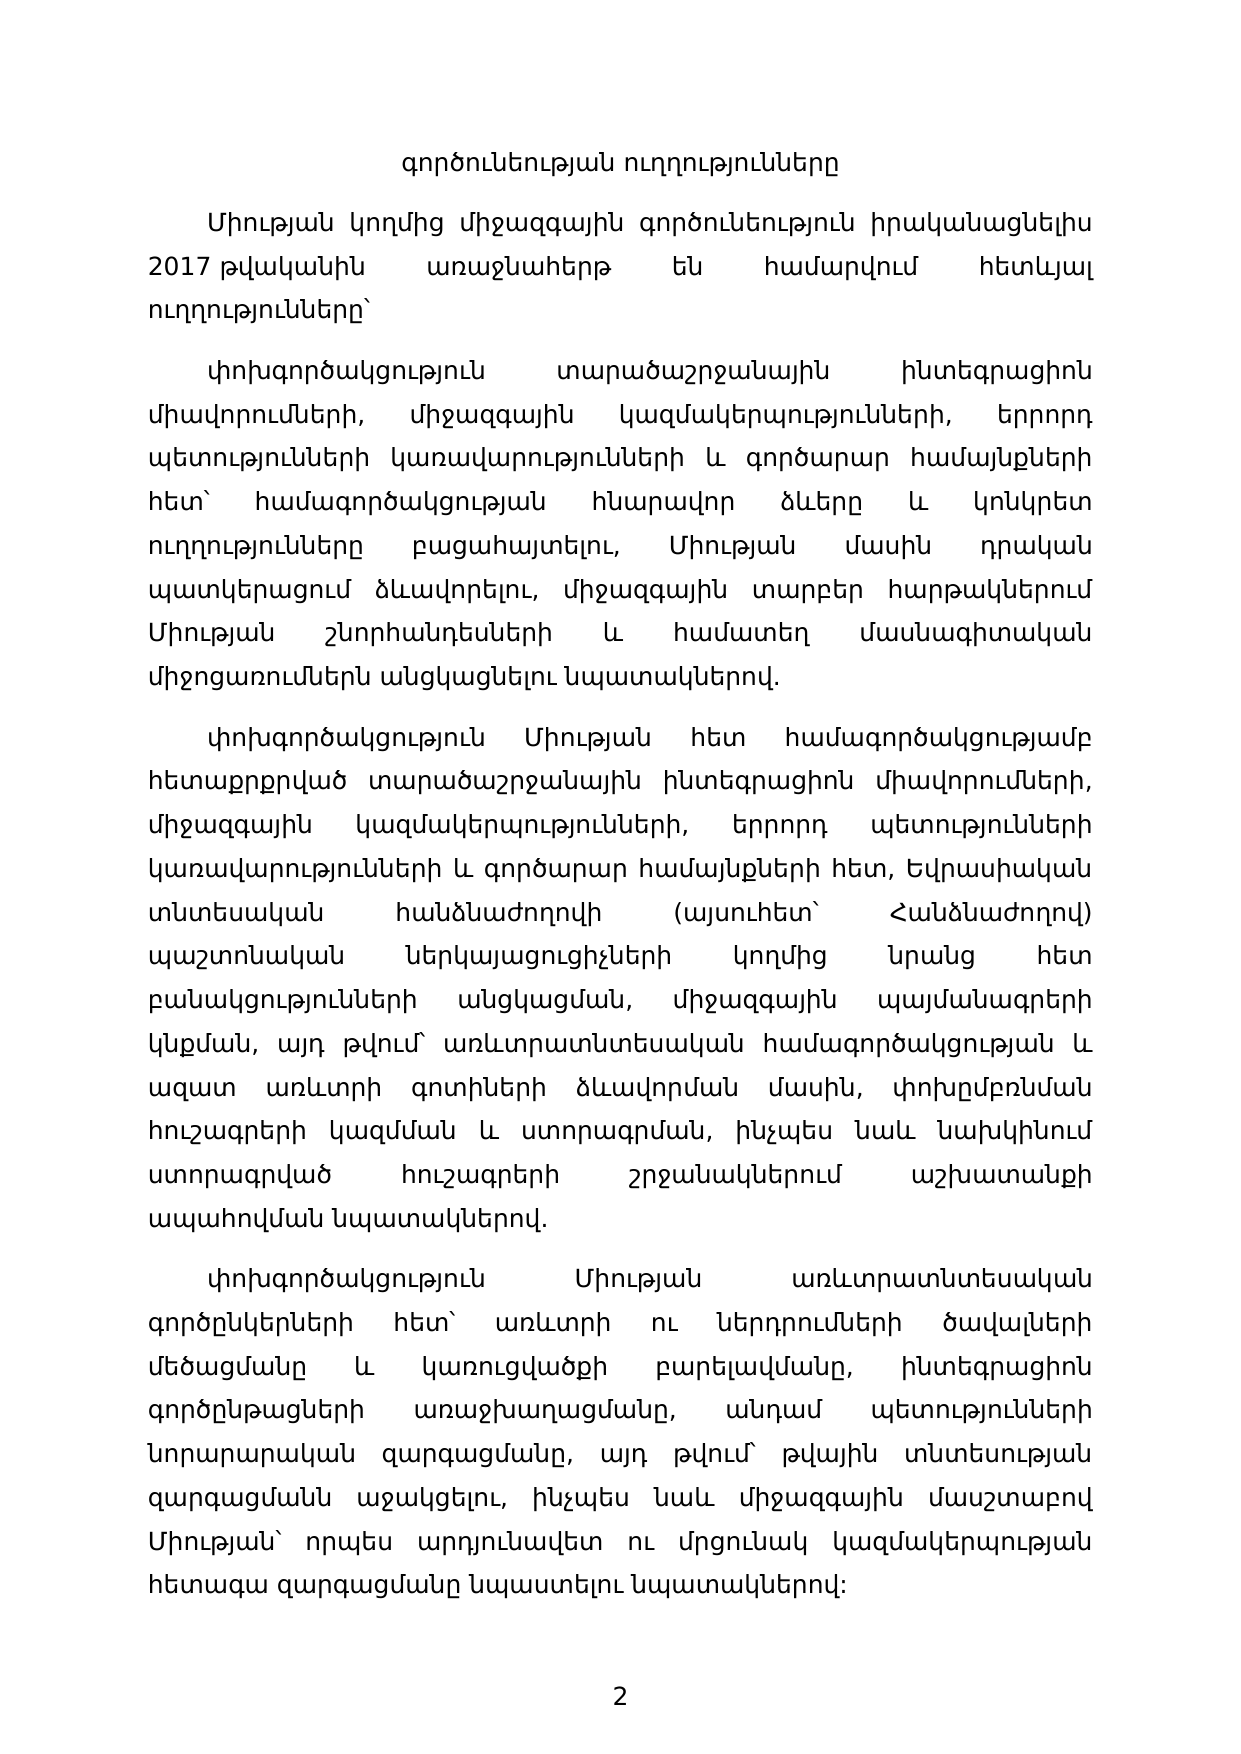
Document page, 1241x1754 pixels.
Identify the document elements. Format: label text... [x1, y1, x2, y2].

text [207, 148, 1034, 177]
text փոխգործակցություն տարածաշրջանային ինտեգրացիոն միավորումների, միջազգային կազմակերպությունների, երրորդ պետությունների կառավարությունների և գործարար համայնքների հետ՝ համագործակցության հնարավոր ձևերը և կոնկրետ ուղղությունները բացահայտելու, Միության մասին դրական պատկերացում ձևավորելու, միջազգային տարբեր հարթակներում Միության շնորհանդեսների և համատեղ մասնագիտական միջոցառումներն անցկացնելու նպատակներով. [148, 356, 1093, 691]
text փոխգործակցություն Միության առևտրատնտեսական գործընկերների հետ՝ առևտրի ու ներդրումների ծավալների մեծացմանը և կառուցվածքի բարելավմանը, ինտեգրացիոն գործընթացների առաջխաղացմանը, անդամ պետությունների նորարարական զարգացմանը, այդ թվում՝ թվային տնտեսության զարգացմանն աջակցելու, ինչպես նաև միջազգային մասշտաբով Միության՝ որպես արդյունավետ ու մրցունակ կազմակերպության հետագա զարգացմանը նպաստելու նպատակներով: [148, 1264, 1093, 1600]
text փոխգործակցություն Միության հետ համագործակցությամբ հետաքրքրված տարածաշրջանային ինտեգրացիոն միավորումների, միջազգային կազմակերպությունների, երրորդ պետությունների կառավարությունների և գործարար համայնքների հետ, Եվրասիական տնտեսական հանձնաժողովի (այսուհետ՝ Հանձնաժողով) պաշտոնական ներկայացուցիչների կողմից նրանց հետ բանակցությունների անցկացման, միջազգային պայմանագրերի կնքման, այդ թվում՝ առևտրատնտեսական համագործակցության և ազատ առևտրի գոտիների ձևավորման մասին, փոխըմբռնման հուշագրերի կազմման և ստորագրման, ինչպես նաև նախկինում ստորագրված հուշագրերի շրջանակներում աշխատանքի ապահովման նպատակներով. [148, 723, 1093, 1233]
text Միության կողմից միջազգային գործունեություն իրականացնելիս 2017 թվականին առաջնահերթ են համարվում հետևյալ ուղղությունները՝ [148, 208, 1093, 325]
